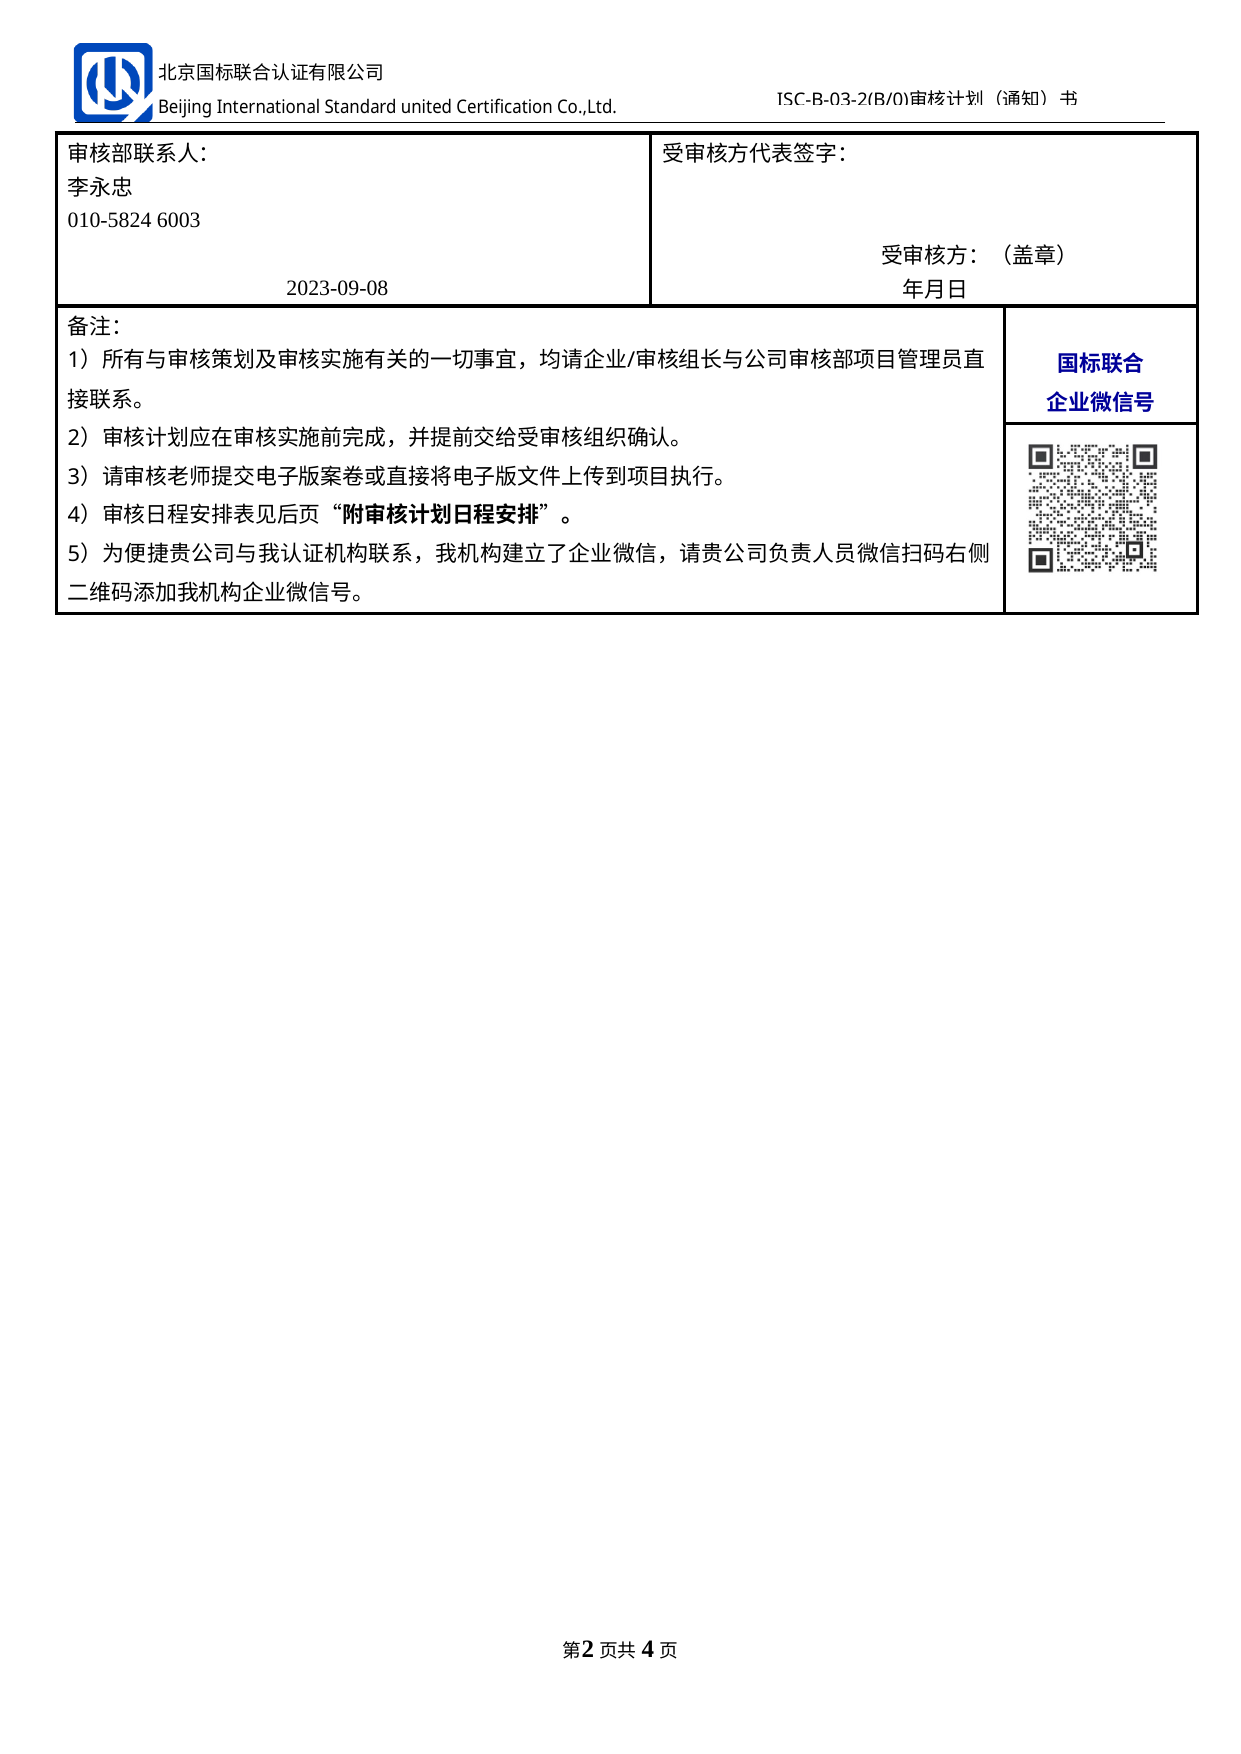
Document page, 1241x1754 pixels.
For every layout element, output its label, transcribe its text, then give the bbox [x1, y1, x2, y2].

picture [1020, 438, 1166, 582]
table_cell 国标联合 企业微信号 [1006, 308, 1196, 422]
table_cell [1006, 425, 1196, 612]
table_cell 审核部联系人： 李永忠 010-5824 6003 2023-09-08 [58, 135, 649, 304]
picture [73, 43, 153, 123]
table_cell 受审核方代表签字： 受审核方：（盖章） 年月日 [652, 135, 1196, 304]
table_cell 备注： 1）所有与审核策划及审核实施有关的一切事宜，均请企业/审核组长与公司审核部项目管理员直接联系。 2）审核计划应在审核实施前完成，并提前交给受审核组织确认。 3）请审核老师提交电子版案卷或直接将电子版文件上传到项目执行。 4）审核日程安排表见后页“附审核计划日程安排”。 5）为便捷贵公司与我认证机构联系，我机构建立了企业微信，请贵公司负责人员微信扫码右侧二维码添加我机构企业微信号。 [58, 308, 1003, 612]
